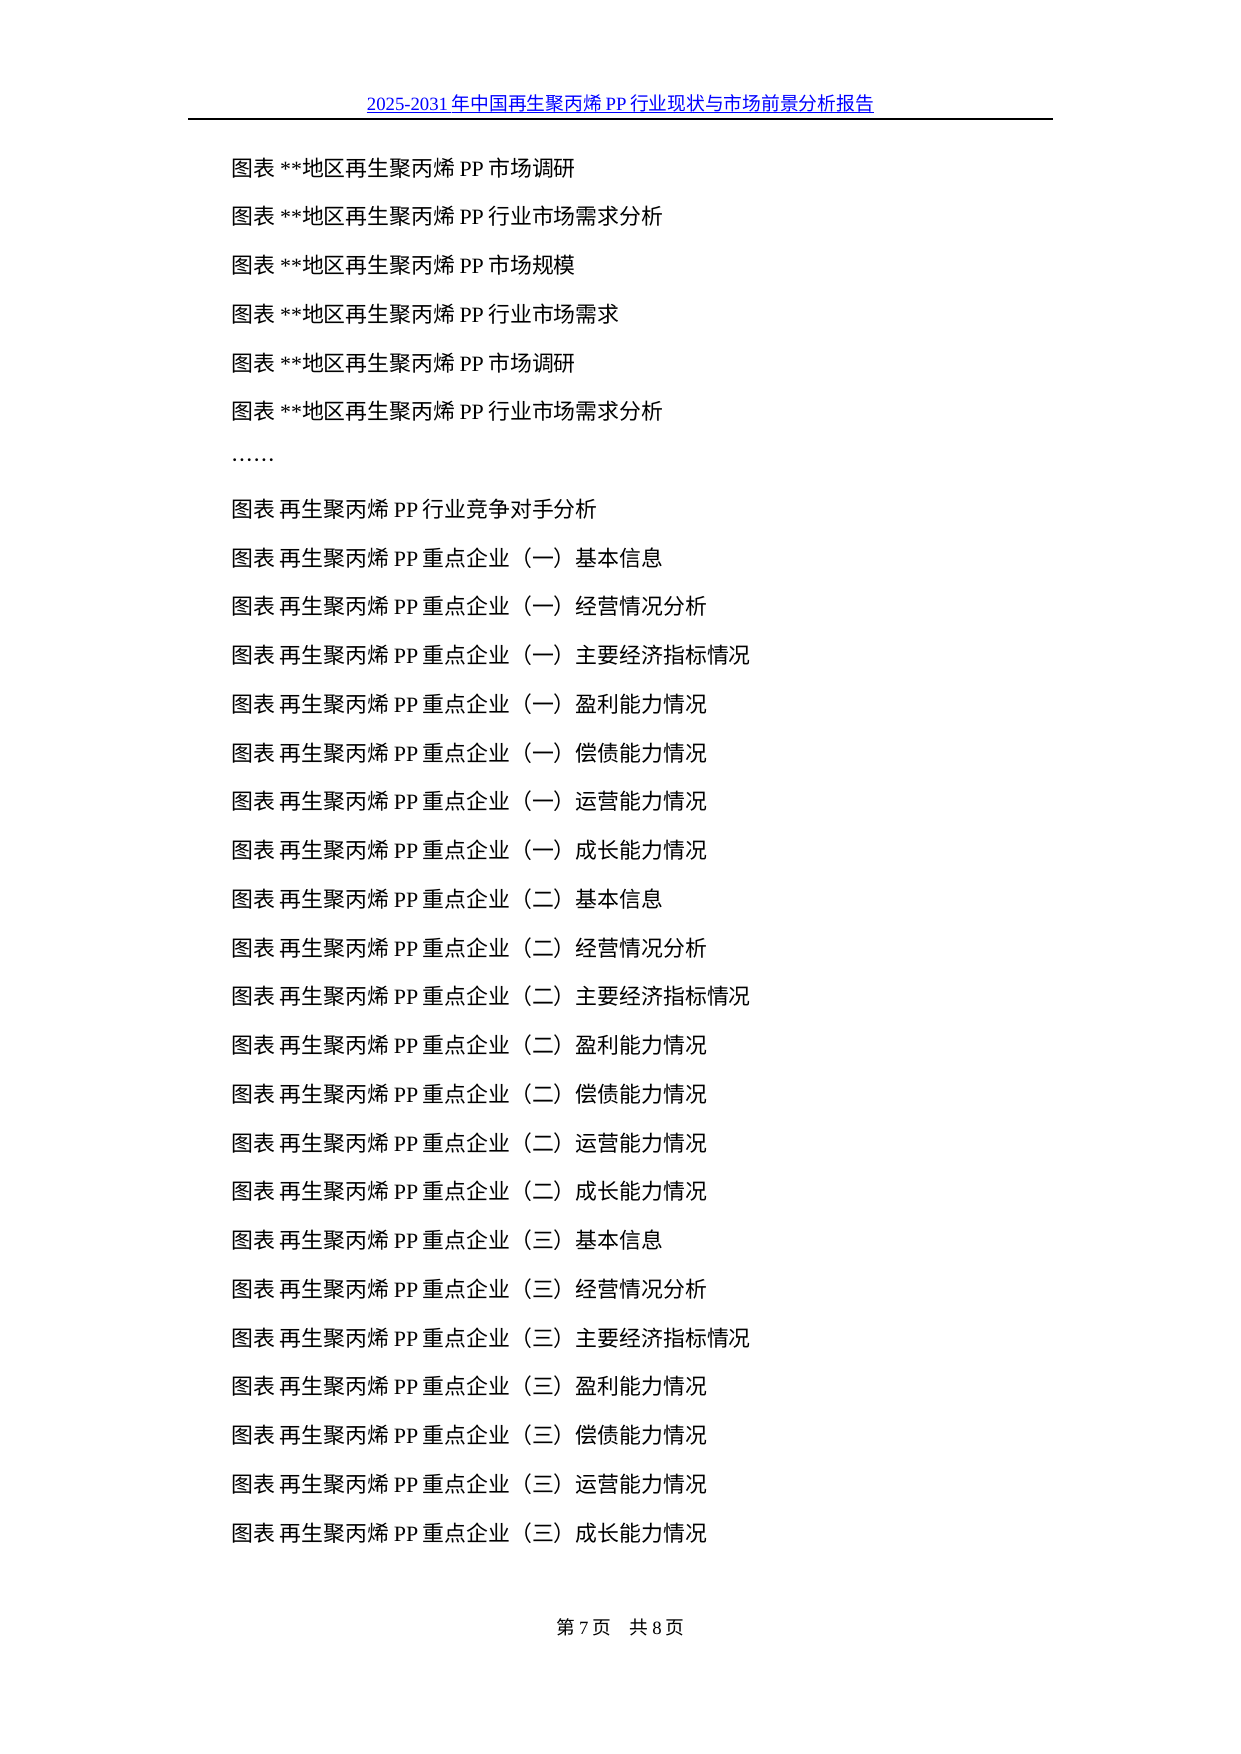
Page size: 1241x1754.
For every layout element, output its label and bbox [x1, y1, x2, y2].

text [187, 150, 1053, 1548]
